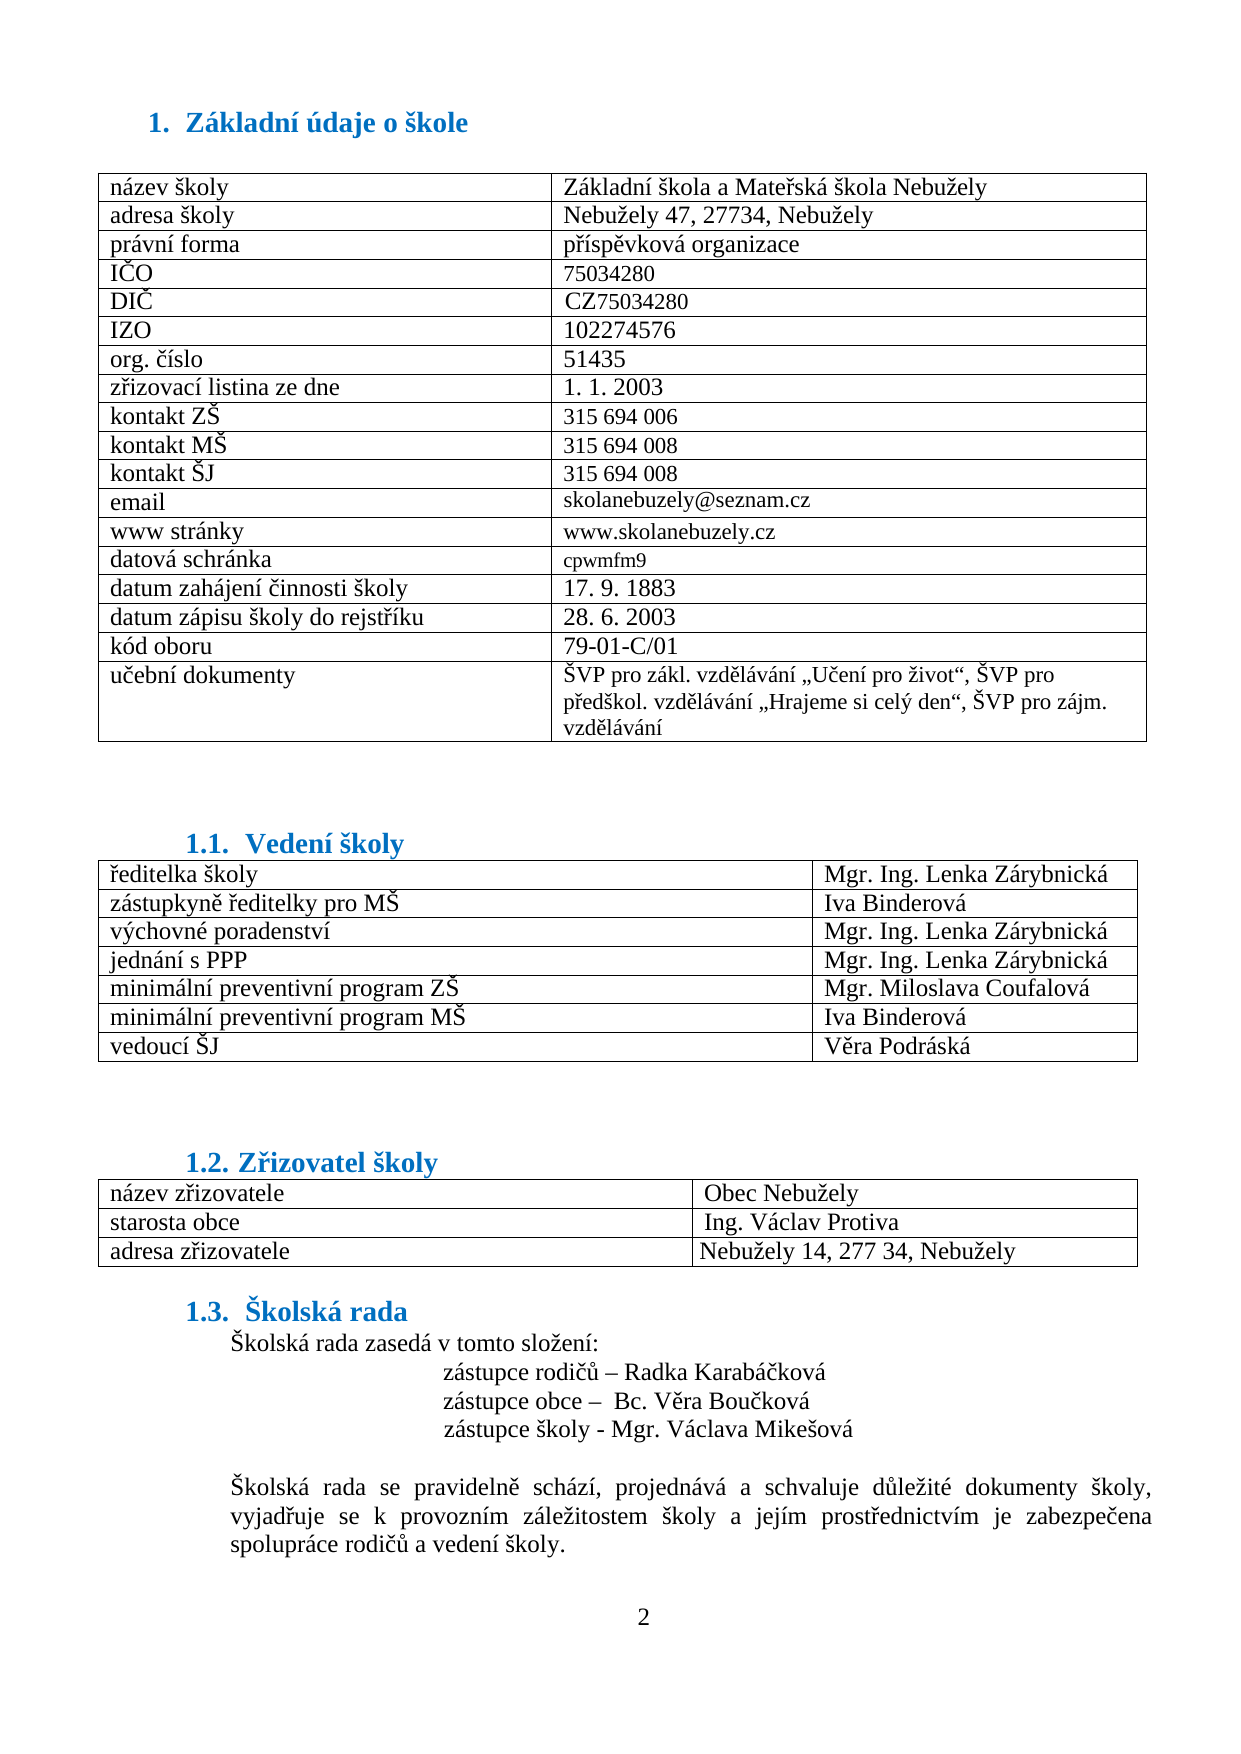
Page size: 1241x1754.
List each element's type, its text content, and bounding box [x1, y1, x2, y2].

table_cell minimální preventivní program ZŠ [99, 976, 812, 1003]
table_cell skolanebuzely@seznam.cz [552, 489, 1146, 517]
text zástupce obce – Bc. Věra Boučková [443, 1386, 884, 1414]
table_cell zástupkyně ředitelky pro MŠ [99, 890, 812, 917]
table_cell 51435 [552, 346, 1146, 373]
table_cell www stránky [99, 518, 551, 546]
table_cell adresa školy [99, 202, 551, 230]
table_header Mgr. Ing. Lenka Zárybnická [813, 861, 1137, 889]
subtitle Vedení školy [185, 826, 1209, 859]
subtitle Školská rada [185, 1295, 1209, 1328]
table_cell Ing. Václav Protiva [693, 1209, 1137, 1237]
table_cell 75034280 [552, 260, 1146, 287]
table_cell 315 694 006 [552, 403, 1146, 431]
table_cell datová schránka [99, 547, 551, 574]
table_cell kontakt MŠ [99, 432, 551, 459]
table_cell zřizovací listina ze dne [99, 375, 551, 402]
table_cell cpwmfm9 [552, 547, 1146, 574]
table_cell 315 694 008 [552, 460, 1146, 488]
table_cell DIČ [99, 289, 551, 316]
text zástupce školy - Mgr. Václava Mikešová [69, 1414, 884, 1443]
table_cell právní forma [99, 231, 551, 258]
table_cell Iva Binderová [813, 1004, 1137, 1032]
table_cell datum zápisu školy do rejstříku [99, 604, 551, 632]
table_cell 1. 1. 2003 [552, 375, 1146, 402]
table_header ředitelka školy [99, 861, 812, 889]
table_header Základní škola a Mateřská škola Nebužely [552, 174, 1146, 201]
table_header název školy [99, 174, 551, 201]
subtitle Základní údaje o škole [148, 105, 1209, 139]
text zástupce rodičů – Radka Karabáčková [443, 1357, 884, 1386]
table_cell IČO [99, 260, 551, 287]
table_cell Mgr. Ing. Lenka Zárybnická [813, 947, 1137, 974]
table_cell výchovné poradenství [99, 918, 812, 946]
table_cell minimální preventivní program MŠ [99, 1004, 812, 1032]
table_cell kontakt ZŠ [99, 403, 551, 431]
table_cell jednání s PPP [99, 947, 812, 974]
subtitle Zřizovatel školy [185, 1146, 1209, 1179]
table_cell Mgr. Miloslava Coufalová [813, 976, 1137, 1003]
table_cell vedoucí ŠJ [99, 1033, 812, 1061]
table_cell starosta obce [99, 1209, 692, 1237]
table_cell Věra Podráská [813, 1033, 1137, 1061]
table_cell email [99, 489, 551, 517]
table_cell datum zahájení činnosti školy [99, 575, 551, 603]
table_cell učební dokumenty [99, 662, 551, 741]
table_cell www.skolanebuzely.cz [552, 518, 1146, 546]
table_cell Iva Binderová [813, 890, 1137, 917]
table_cell kód oboru [99, 633, 551, 661]
table_cell 79-01-C/01 [552, 633, 1146, 661]
table_header název zřizovatele [99, 1180, 692, 1208]
table_cell Mgr. Ing. Lenka Zárybnická [813, 918, 1137, 946]
table_cell 102274576 [552, 317, 1146, 345]
table_cell Nebužely 14, 277 34, Nebužely [693, 1238, 1137, 1266]
table_cell adresa zřizovatele [99, 1238, 692, 1266]
table_cell 17. 9. 1883 [552, 575, 1146, 603]
table_cell příspěvková organizace [552, 231, 1146, 258]
table_cell org. číslo [99, 346, 551, 373]
table_cell Nebužely 47, 27734, Nebužely [552, 202, 1146, 230]
table_cell IZO [99, 317, 551, 345]
text Školská rada se pravidelně schází, projednává a schvaluje důležité dokumenty školy, vyjadřuje se k provozním záležitostem školy a jejím prostřednictvím je zabezpečena spolupráce rodičů a vedení školy. [230, 1472, 1152, 1558]
table_cell CZ75034280 [552, 289, 1146, 316]
table_header Obec Nebužely [693, 1180, 1137, 1208]
table_cell 28. 6. 2003 [552, 604, 1146, 632]
table_cell ŠVP pro zákl. vzdělávání „Učení pro život“, ŠVP pro předškol. vzdělávání „Hrajeme si celý den“, ŠVP pro zájm. vzdělávání [552, 662, 1146, 741]
table_cell 315 694 008 [552, 432, 1146, 459]
text Školská rada zasedá v tomto složení: [230, 1328, 1209, 1357]
table_cell kontakt ŠJ [99, 460, 551, 488]
